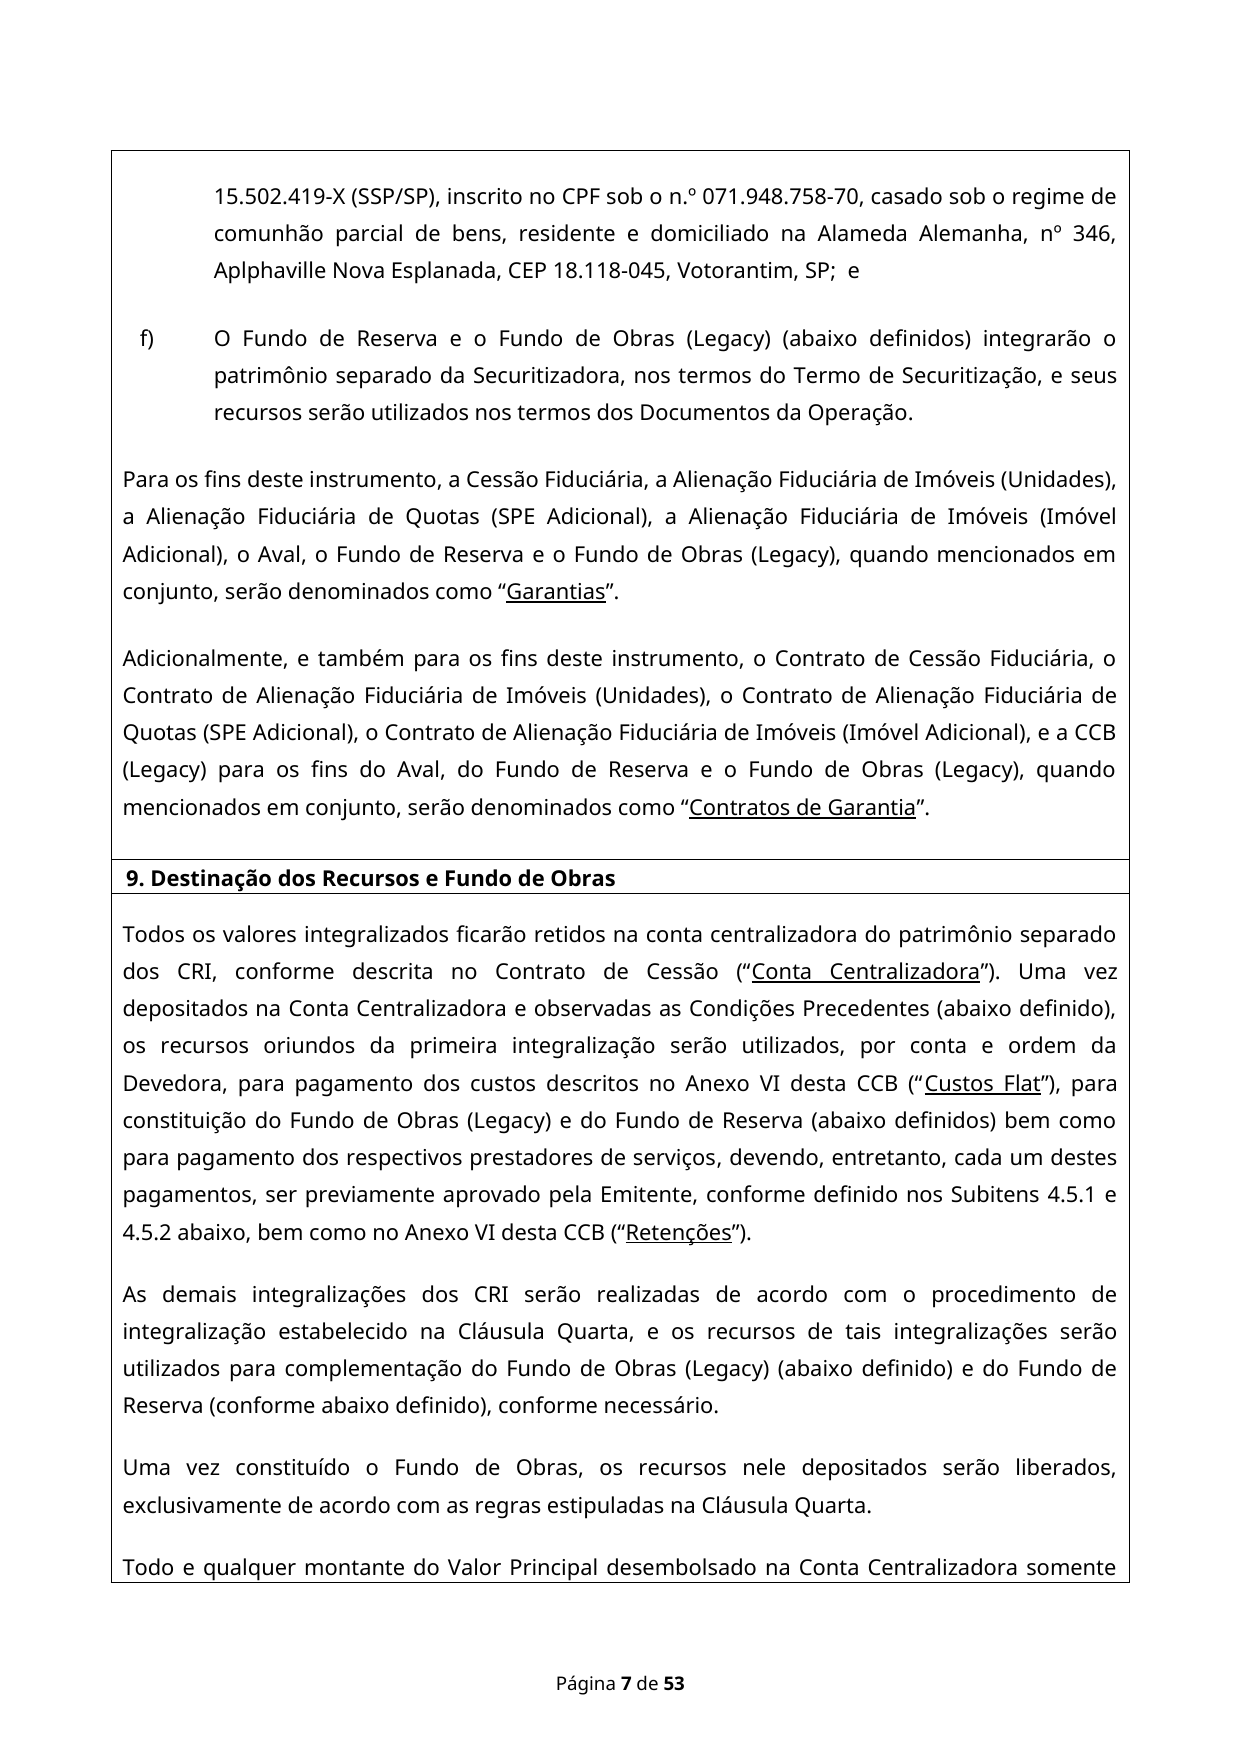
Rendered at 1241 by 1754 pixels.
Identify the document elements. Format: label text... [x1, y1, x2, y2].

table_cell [112, 894, 1129, 1582]
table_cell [112, 151, 1129, 858]
table_cell 9. Destinação dos Recursos e Fundo de Obras [112, 860, 1129, 893]
